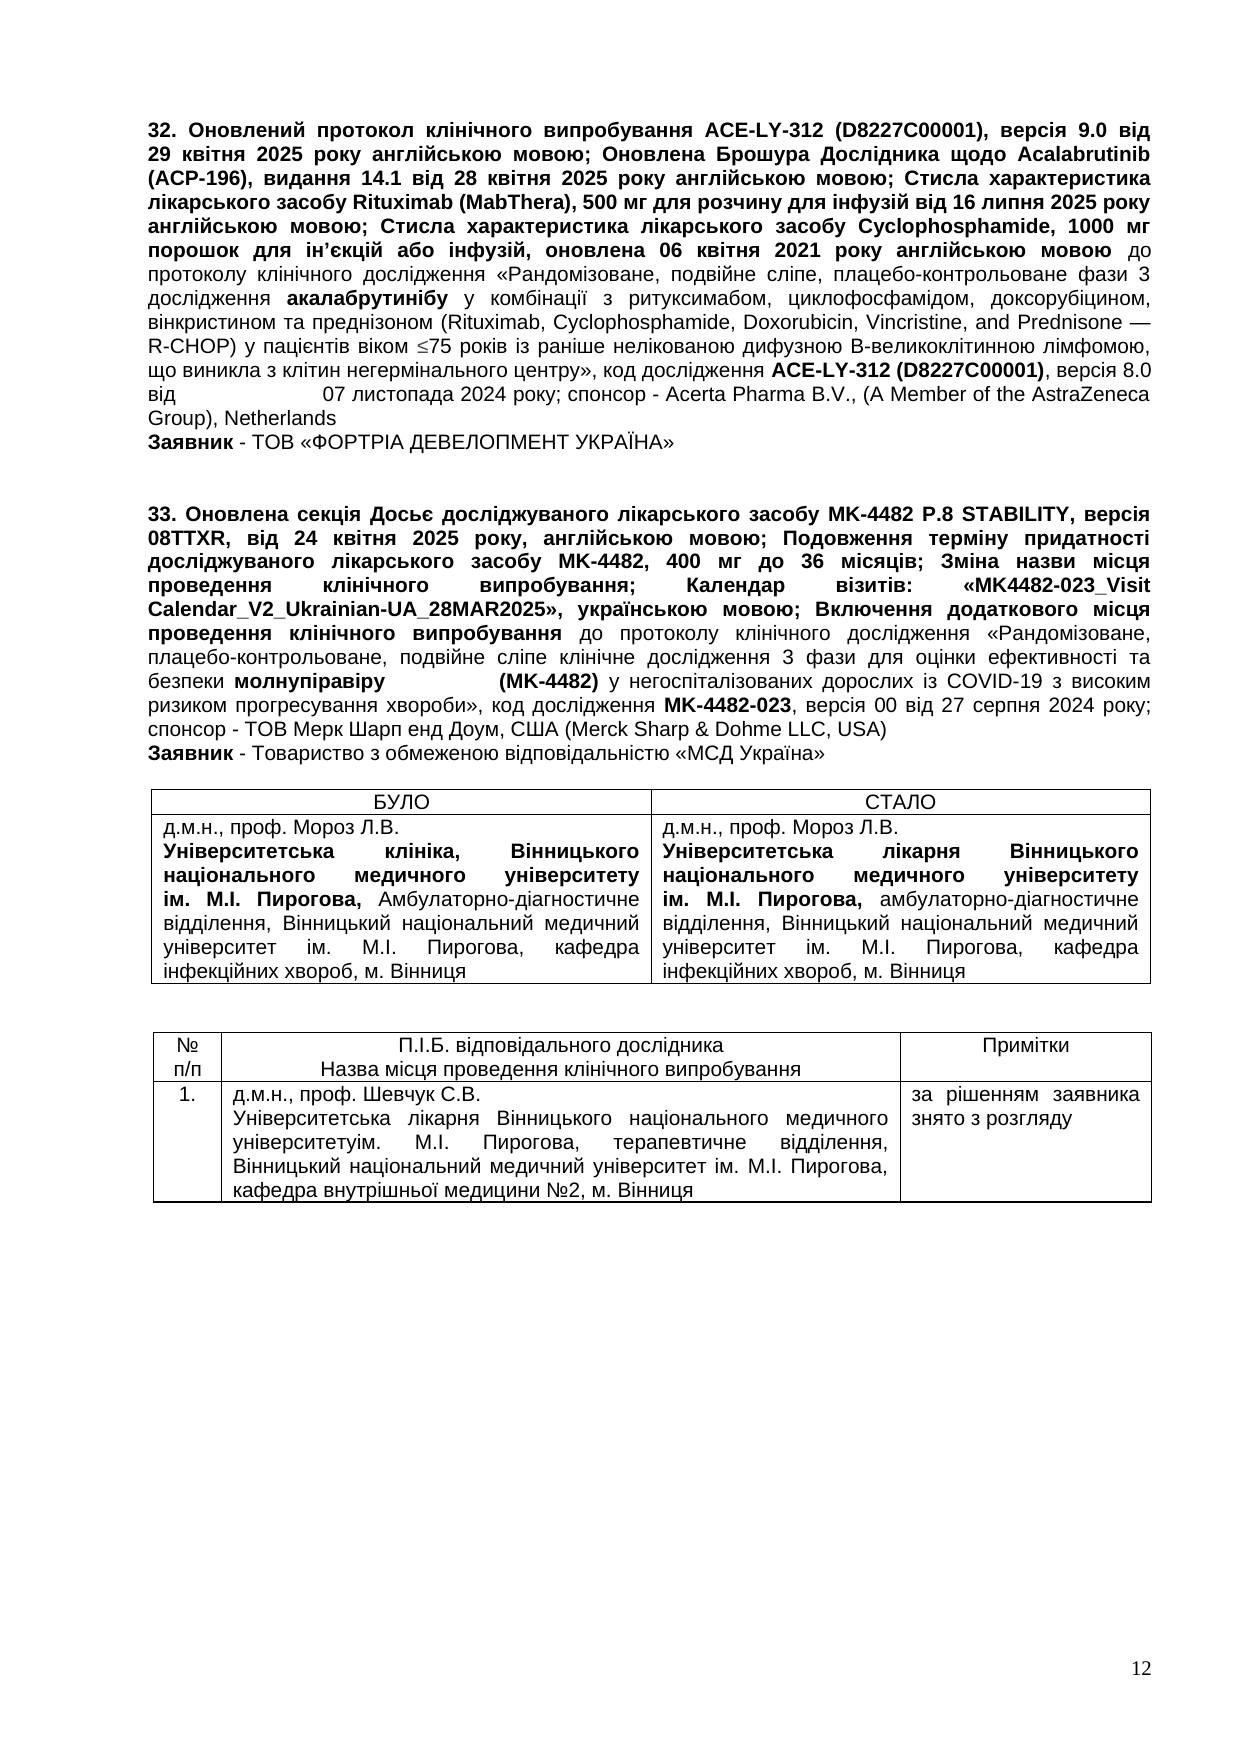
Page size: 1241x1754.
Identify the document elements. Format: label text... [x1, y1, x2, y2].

table_cell д.м.н., проф. Мороз Л.В. Університетська клініка, Вінницького національного медичного університету ім. М.І. Пирогова, Амбулаторно-діагностичне відділення, Вінницький національний медичний університет ім. М.І. Пирогова, кафедра інфекційних хвороб, м. Вінниця [152, 815, 651, 983]
table_header Примітки [901, 1033, 1151, 1081]
table_cell 1. [154, 1082, 221, 1201]
text 32. Оновлений протокол клінічного випробування ACE-LY-312 (D8227C00001), версія 9.0 від 29 квітня 2025 року англійською мовою; Оновлена Брошура Дослідника щодо Acalabrutinib (ACP-196), видання 14.1 від 28 квітня 2025 року англійською мовою; Стисла характеристика лікарського засобу Rituximab (MabThera), 500 мг для розчину для інфузій від 16 липня 2025 року англійською мовою; Стисла характеристика лікарського засобу Cyclophosphamide, 1000 мг порошок для ін’єкцій або інфузій, оновлена 06 квітня 2021 року англійською мовою до протоколу клінічного дослідження «Рандомізоване, подвійне сліпе, плацебо-контрольоване фази 3 дослідження акалабрутинібу у комбінації з ритуксимабом, циклофосфамідом, доксорубіцином, вінкристином та преднізоном (Rituximab, Cyclophosphamide, Doxorubicin, Vincristine, and Prednisone — R-CHOP) у пацієнтів віком ≤75 років із раніше нелікованою дифузною В-великоклітинною лімфомою, що виникла з клітин негермінального центру», код дослідження ACE-LY-312 (D8227C00001), версія 8.0 від 07 листопада 2024 року; спонсор - Acerta Pharma B.V., (A Member of the AstraZeneca Group), Netherlands [148, 118, 1152, 429]
table_header П.І.Б. відповідального дослідника Назва місця проведення клінічного випробування [222, 1033, 900, 1081]
text 33. Оновлена секція Досьє досліджуваного лікарського засобу MK-4482 P.8 STABILITY, версія 08TTXR, від 24 квітня 2025 року, англійською мовою; Подовження терміну придатності досліджуваного лікарського засобу MK-4482, 400 мг до 36 місяців; Зміна назви місця проведення клінічного випробування; Календар візитів: «MK4482-023_Visit Calendar_V2_Ukrainian-UA_28MAR2025», українською мовою; Включення додаткового місця проведення клінічного випробування до протоколу клінічного дослідження «Рандомізоване, плацебо-контрольоване, подвійне сліпе клінічне дослідження 3 фази для оцінки ефективності та безпеки молнупіравіру (MK-4482) у негоспіталізованих дорослих із COVID-19 з високим ризиком прогресування хвороби», код дослідження MK-4482-023, версія 00 від 27 серпня 2024 року; спонсор - ТОВ Мерк Шарп енд Доум, США (Merck Sharp & Dohme LLC, USA) [148, 501, 1152, 741]
text Заявник - Товариство з обмеженою відповідальністю «МСД Україна» [148, 741, 1152, 765]
table_cell д.м.н., проф. Мороз Л.В. Університетська лікарня Вінницького національного медичного університету ім. М.І. Пирогова, амбулаторно-діагностичне відділення, Вінницький національний медичний університет ім. М.І. Пирогова, кафедра інфекційних хвороб, м. Вінниця [652, 815, 1150, 983]
table_cell за рішенням заявника знято з розгляду [901, 1082, 1151, 1201]
text Заявник - ТОВ «ФОРТРІА ДЕВЕЛОПМЕНТ УКРАЇНА» [148, 429, 1152, 453]
table_cell д.м.н., проф. Шевчук С.В. Університетська лікарня Вінницького національного медичного університетуім. М.І. Пирогова, терапевтичне відділення, Вінницький національний медичний університет ім. М.І. Пирогова, кафедра внутрішньої медицини №2, м. Вінниця [222, 1082, 900, 1201]
table_header БУЛО [152, 790, 651, 814]
table_header СТАЛО [652, 790, 1150, 814]
table_header № п/п [154, 1033, 221, 1081]
